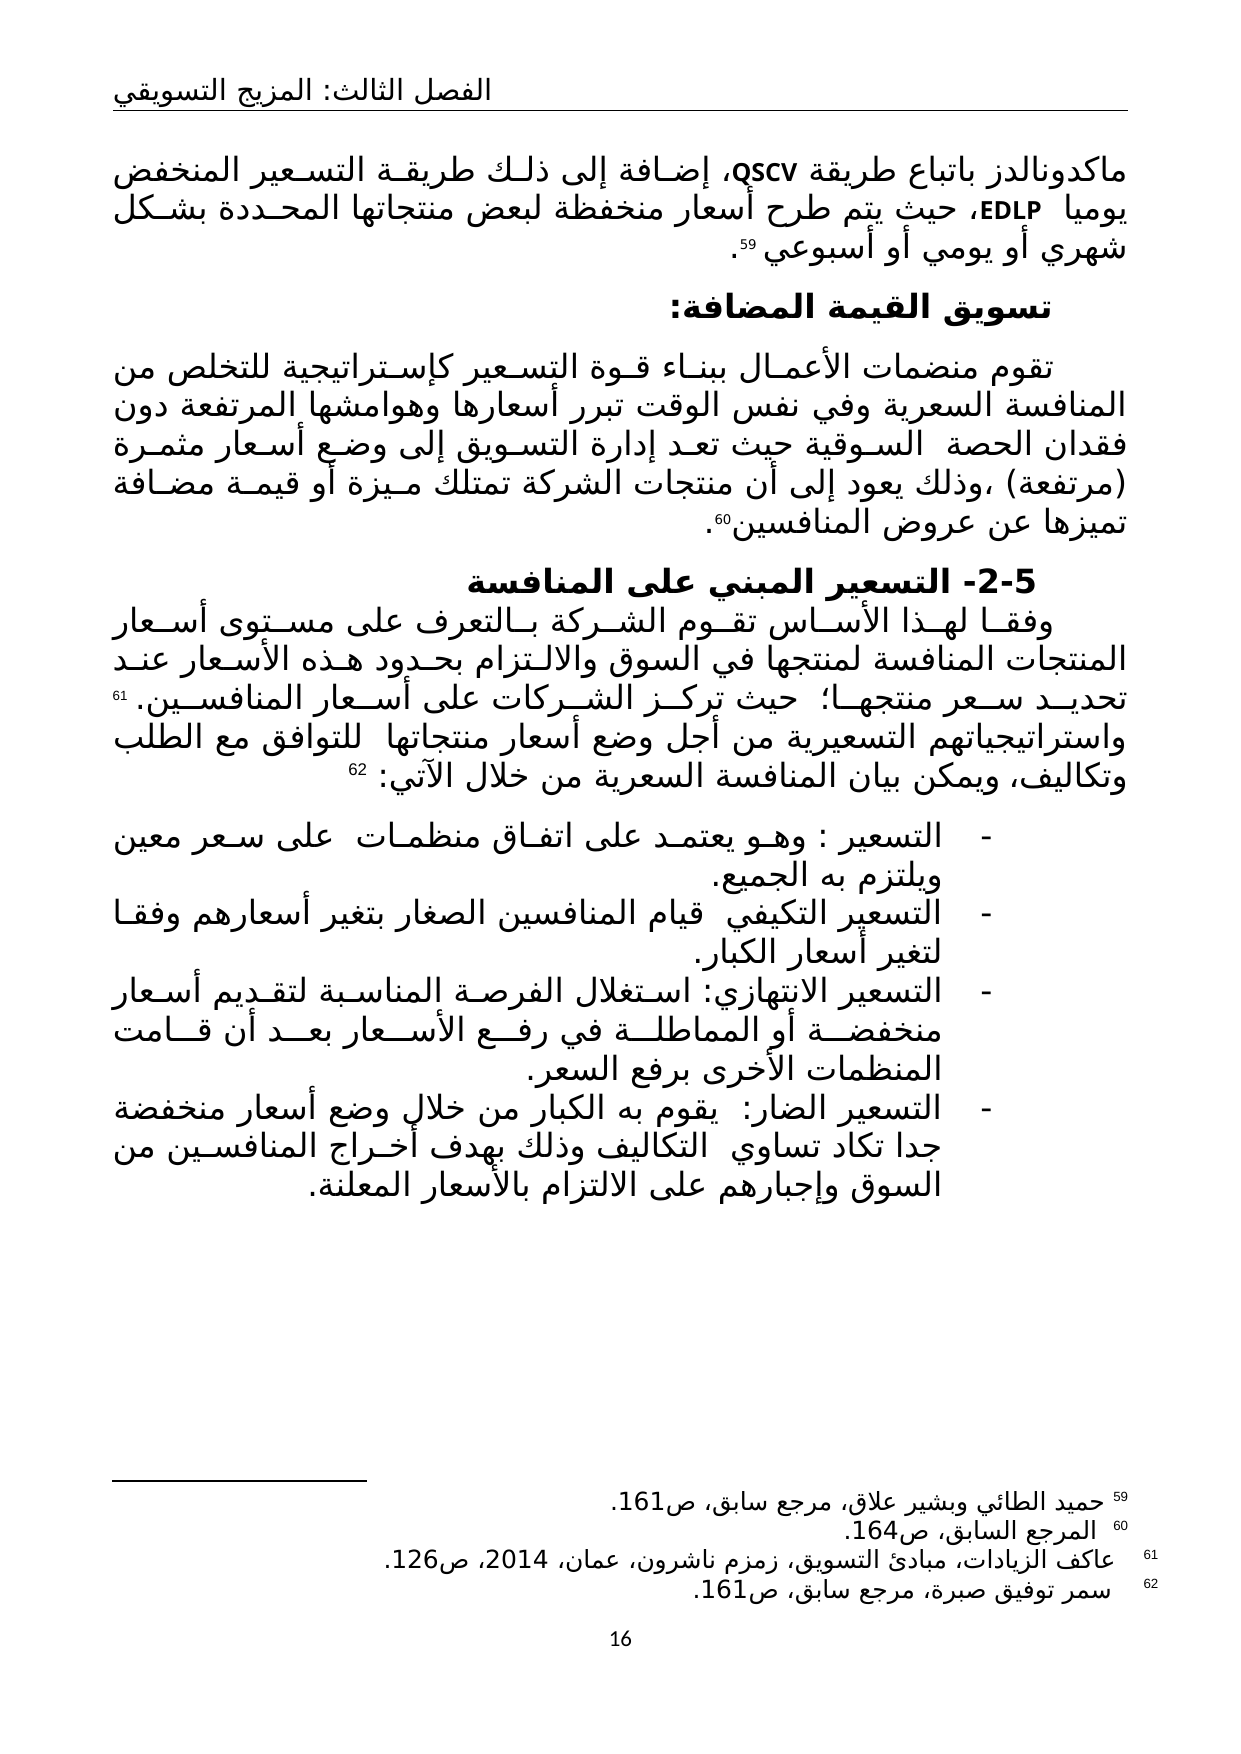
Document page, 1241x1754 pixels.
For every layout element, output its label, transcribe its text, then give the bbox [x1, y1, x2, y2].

list 2-5- التسعير المبني على المنافسة [112, 562, 1037, 601]
list التسعير الضار: يقوم به الكبار من خلال وضع أسعار منخفضة جدا تكاد تساوي التكاليف وذلك بهدف أخراج المنافسين من السوق وإجبارهم على الالتزام بالأسعار المعلنة. [112, 1088, 980, 1205]
text وفقا لهذا الأساس تقوم الشركة بالتعرف على مستوى أسعار المنتجات المنافسة لمنتجها في السوق والالتزام بحدود هذه الأسعار عند تحديد سعر منتجها؛ حيث تركز الشركات على أسعار المنافسين. واستراتيجياتهم التسعيرية من أجل وضع أسعار منتجاتها للتوافق مع الطلب وتكاليف، ويمكن بيان المنافسة السعرية من خلال الآتي: [112, 601, 1128, 795]
text تقوم منضمات الأعمال ببناء قوة التسعير كإستراتيجية للتخلص من المنافسة السعرية وفي نفس الوقت تبرر أسعارها وهوامشها المرتفعة دون فقدان الحصة السوقية حيث تعد إدارة التسويق إلى وضع أسعار مثمرة (مرتفعة) ،وذلك يعود إلى أن منتجات الشركة تمتلك ميزة أو قيمة مضافة تميزها عن عروض المنافسين. [112, 347, 1128, 541]
text تسويق القيمة المضافة: [112, 287, 1053, 326]
list التسعير التكيفي قيام المنافسين الصغار بتغير أسعارهم وفقا لتغير أسعار الكبار. [112, 894, 980, 972]
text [112, 150, 1128, 267]
list التسعير الانتهازي: استغلال الفرصة المناسبة لتقديم أسعار منخفضة أو المماطلة في رفع الأسعار بعد أن قامت المنظمات الأخرى برفع السعر. [112, 972, 980, 1088]
list التسعير : وهو يعتمد على اتفاق منظمات على سعر معين ويلتزم به الجميع. [112, 816, 980, 894]
